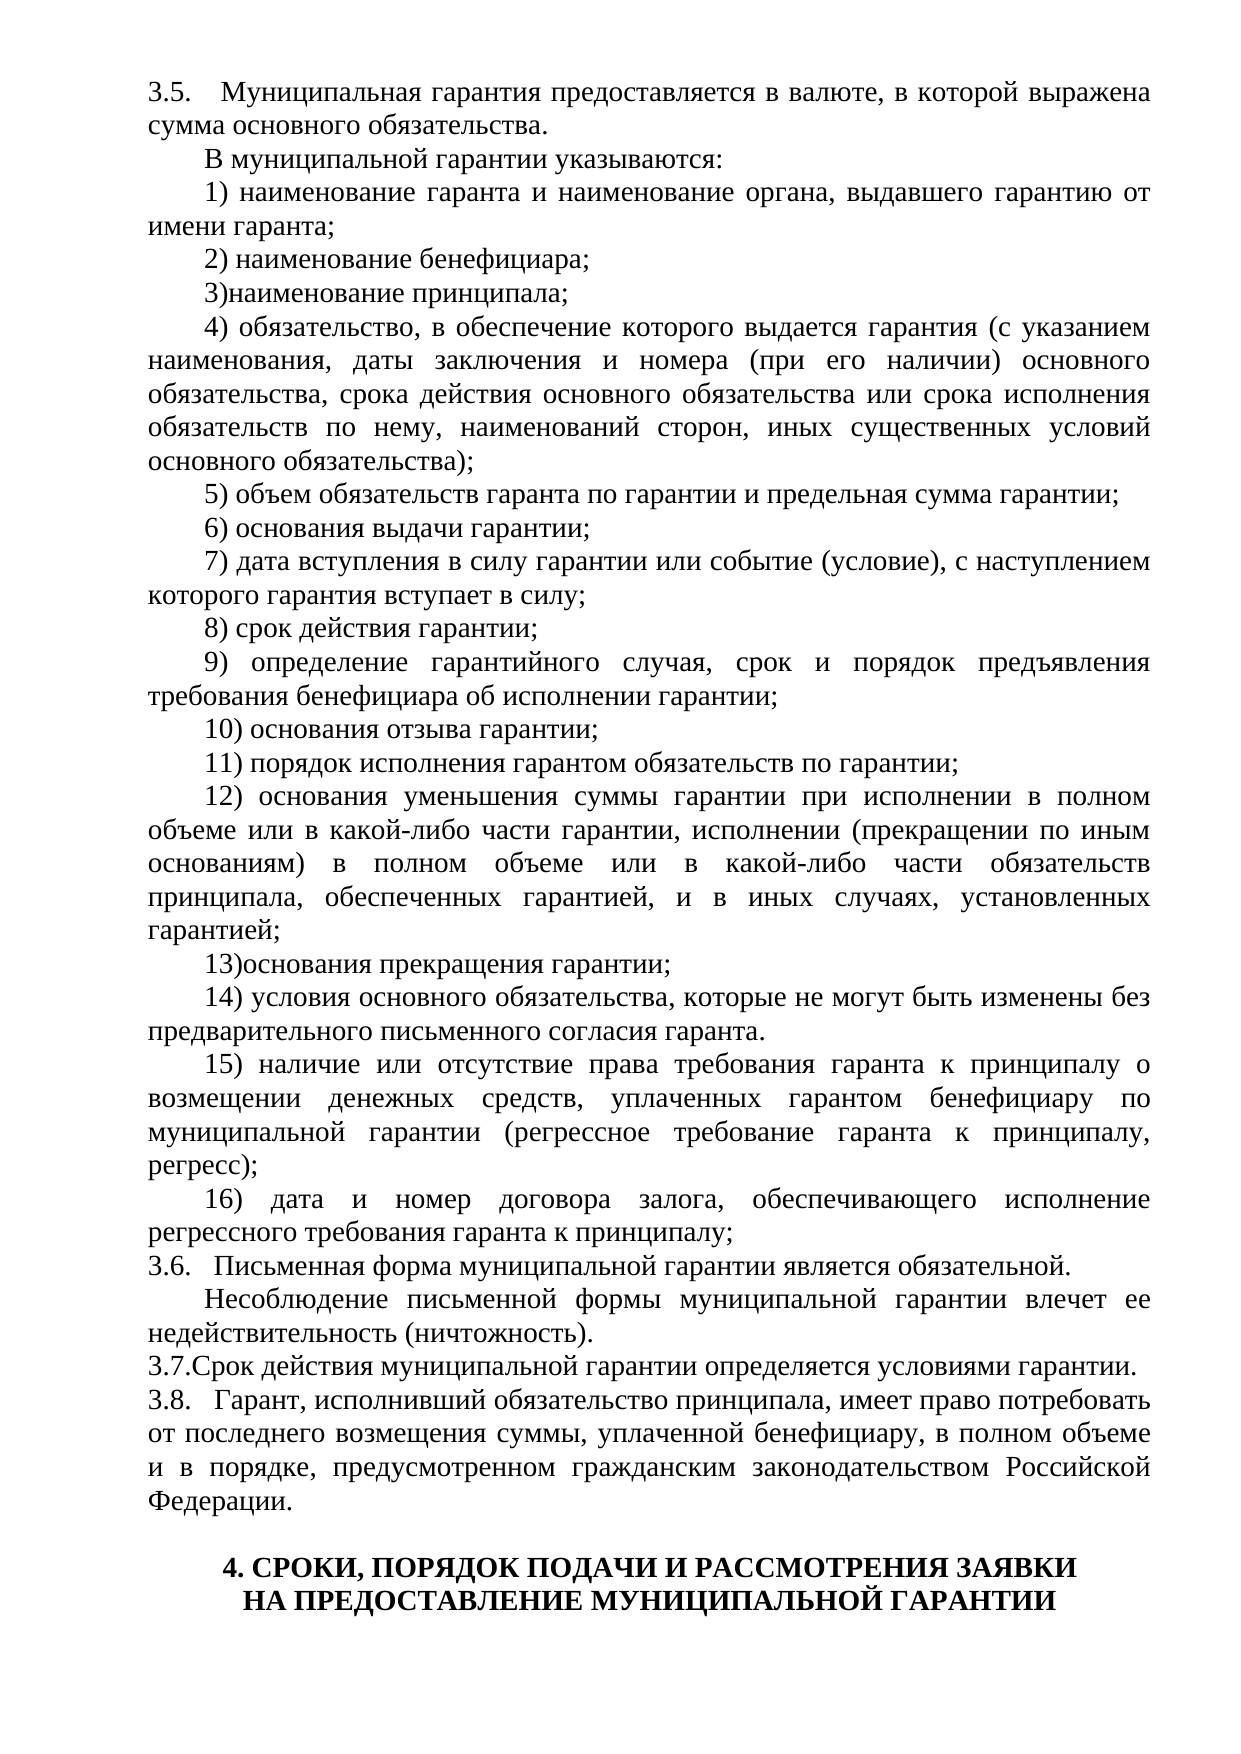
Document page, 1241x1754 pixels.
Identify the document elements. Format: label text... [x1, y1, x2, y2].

text 3.8. Гарант, исполнивший обязательство принципала, имеет право потребовать от последнего возмещения суммы, уплаченной бенефициару, в полном объеме и в порядке, предусмотренном гражданским законодательством Российской Федерации. [148, 1382, 1152, 1516]
text В муниципальной гарантии указываются: [148, 141, 1152, 174]
text 13)основания прекращения гарантии; [148, 946, 1152, 979]
text 2) наименование бенефициара; [148, 242, 1152, 275]
text 15) наличие или отсутствие права требования гаранта к принципалу о возмещении денежных средств, уплаченных гарантом бенефициару по муниципальной гарантии (регрессное требование гаранта к принципалу, регресс); [148, 1047, 1152, 1181]
text 16) дата и номер договора залога, обеспечивающего исполнение регрессного требования гаранта к принципалу; [148, 1181, 1152, 1248]
text 3)наименование принципала; [148, 275, 1152, 309]
text 5) объем обязательств гаранта по гарантии и предельная сумма гарантии; [148, 476, 1152, 510]
text 10) основания отзыва гарантии; [148, 711, 1152, 745]
title НА ПРЕДОСТАВЛЕНИЕ МУНИЦИПАЛЬНОЙ ГАРАНТИИ [148, 1583, 1152, 1617]
text 1) наименование гаранта и наименование органа, выдавшего гарантию от имени гаранта; [148, 174, 1152, 242]
text 3.5. Муниципальная гарантия предоставляется в валюте, в которой выражена сумма основного обязательства. [148, 74, 1152, 141]
text 9) определение гарантийного случая, срок и порядок предъявления требования бенефициара об исполнении гарантии; [148, 644, 1152, 711]
text 3.6. Письменная форма муниципальной гарантии является обязательной. [148, 1248, 1152, 1281]
text Несоблюдение письменной формы муниципальной гарантии влечет ее недействительность (ничтожность). [148, 1281, 1152, 1348]
text 3.7.Срок действия муниципальной гарантии определяется условиями гарантии. [148, 1348, 1152, 1382]
text 12) основания уменьшения суммы гарантии при исполнении в полном объеме или в какой-либо части гарантии, исполнении (прекращении по иным основаниям) в полном объеме или в какой-либо части обязательств принципала, обеспеченных гарантией, и в иных случаях, установленных гарантией; [148, 778, 1152, 946]
title 4. СРОКИ, ПОРЯДОК ПОДАЧИ И РАССМОТРЕНИЯ ЗАЯВКИ [148, 1550, 1152, 1583]
text 4) обязательство, в обеспечение которого выдается гарантия (с указанием наименования, даты заключения и номера (при его наличии) основного обязательства, срока действия основного обязательства или срока исполнения обязательств по нему, наименований сторон, иных существенных условий основного обязательства); [148, 309, 1152, 476]
text 7) дата вступления в силу гарантии или событие (условие), с наступлением которого гарантия вступает в силу; [148, 543, 1152, 611]
text 6) основания выдачи гарантии; [148, 510, 1152, 543]
text 14) условия основного обязательства, которые не могут быть изменены без предварительного письменного согласия гаранта. [148, 979, 1152, 1047]
text 8) срок действия гарантии; [148, 611, 1152, 644]
text 11) порядок исполнения гарантом обязательств по гарантии; [148, 745, 1152, 778]
